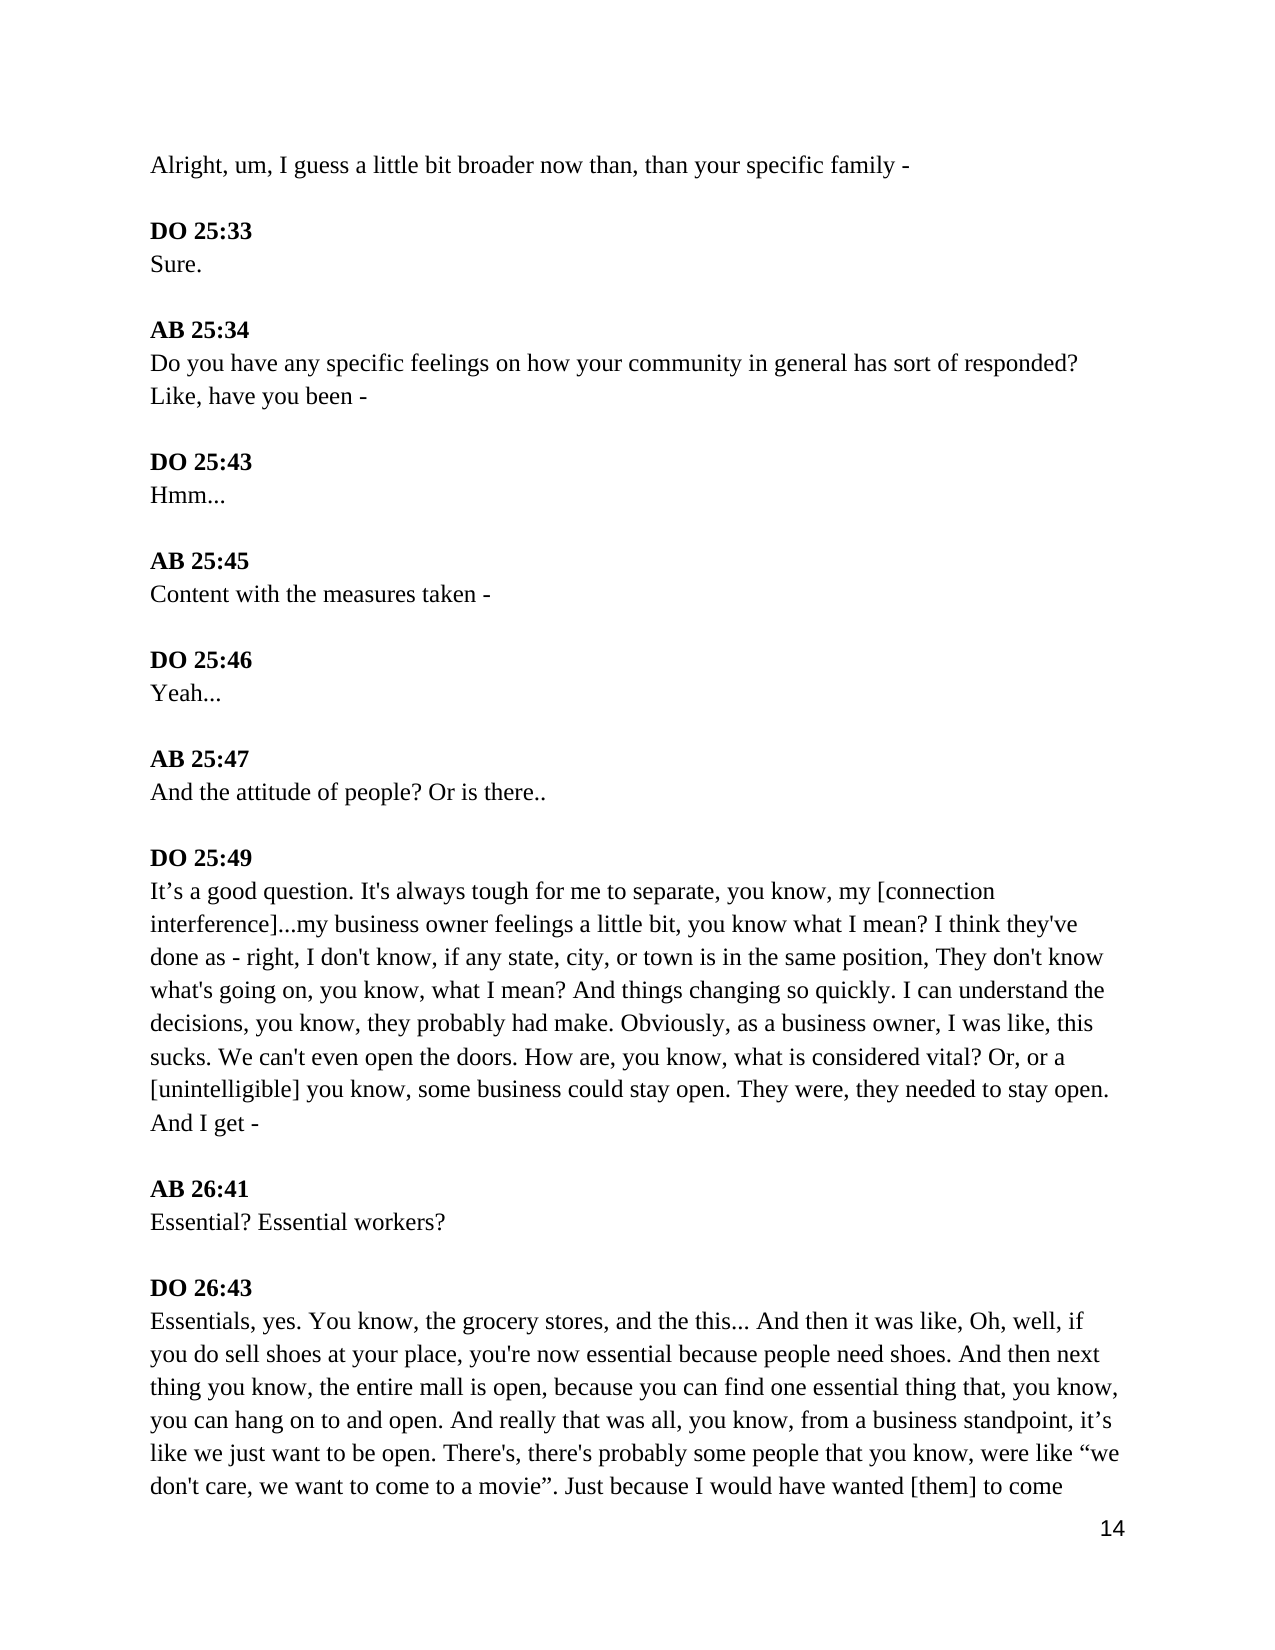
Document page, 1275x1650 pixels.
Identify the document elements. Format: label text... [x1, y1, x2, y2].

text AB 25:47 [150, 744, 1125, 773]
text It’s a good question. It's always tough for me to separate, you know, my [connection interference]...my business owner feelings a little bit, you know what I mean? I think they've done as - right, I don't know, if any state, city, or town is in the same position, They don't know what's going on, you know, what I mean? And things changing so quickly. I can understand the decisions, you know, they probably had make. Obviously, as a business owner, I was like, this sucks. We can't even open the doors. How are, you know, what is considered vital? Or, or a [unintelligible] you know, some business could stay open. They were, they needed to stay open. And I get - [150, 876, 1125, 1136]
text DO 25:49 [150, 843, 1125, 872]
text DO 25:46 [150, 645, 1125, 674]
text DO 25:33 [150, 216, 1125, 245]
text AB 25:34 [150, 315, 1125, 344]
text And the attitude of people? Or is there.. [150, 777, 1125, 806]
text DO 25:43 [150, 447, 1125, 476]
text Essential? Essential workers? [150, 1207, 1125, 1235]
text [150, 1306, 1125, 1499]
text Hmm... [150, 480, 1125, 509]
text Content with the measures taken - [150, 579, 1125, 608]
text Do you have any specific feelings on how your community in general has sort of responded? Like, have you been - [150, 348, 1125, 410]
text Sure. [150, 249, 1125, 278]
text DO 26:43 [150, 1273, 1125, 1301]
text Yeah... [150, 678, 1125, 707]
text AB 25:45 [150, 546, 1125, 575]
text AB 26:41 [150, 1174, 1125, 1202]
text Alright, um, I guess a little bit broader now than, than your specific family - [150, 150, 1125, 179]
